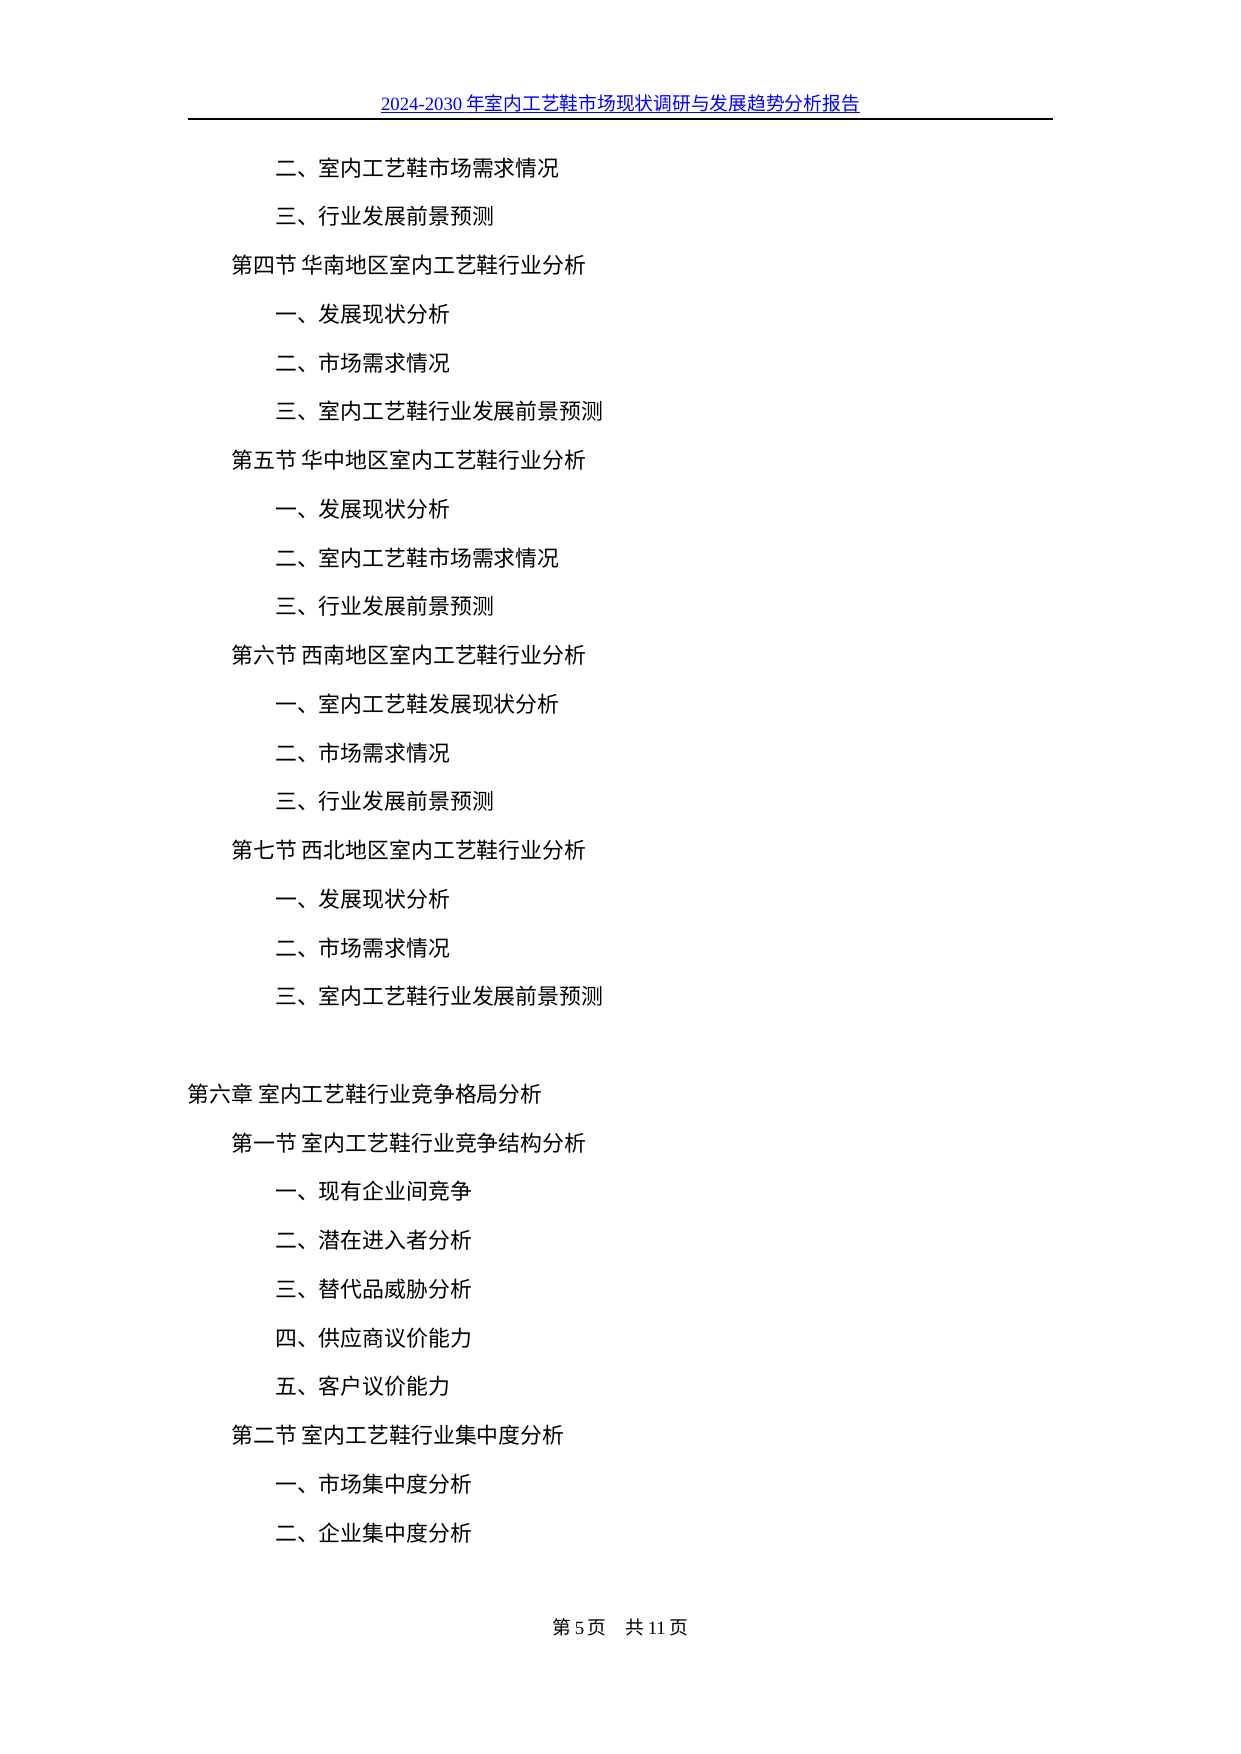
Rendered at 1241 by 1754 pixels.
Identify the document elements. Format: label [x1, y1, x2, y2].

text [187, 150, 1053, 1548]
